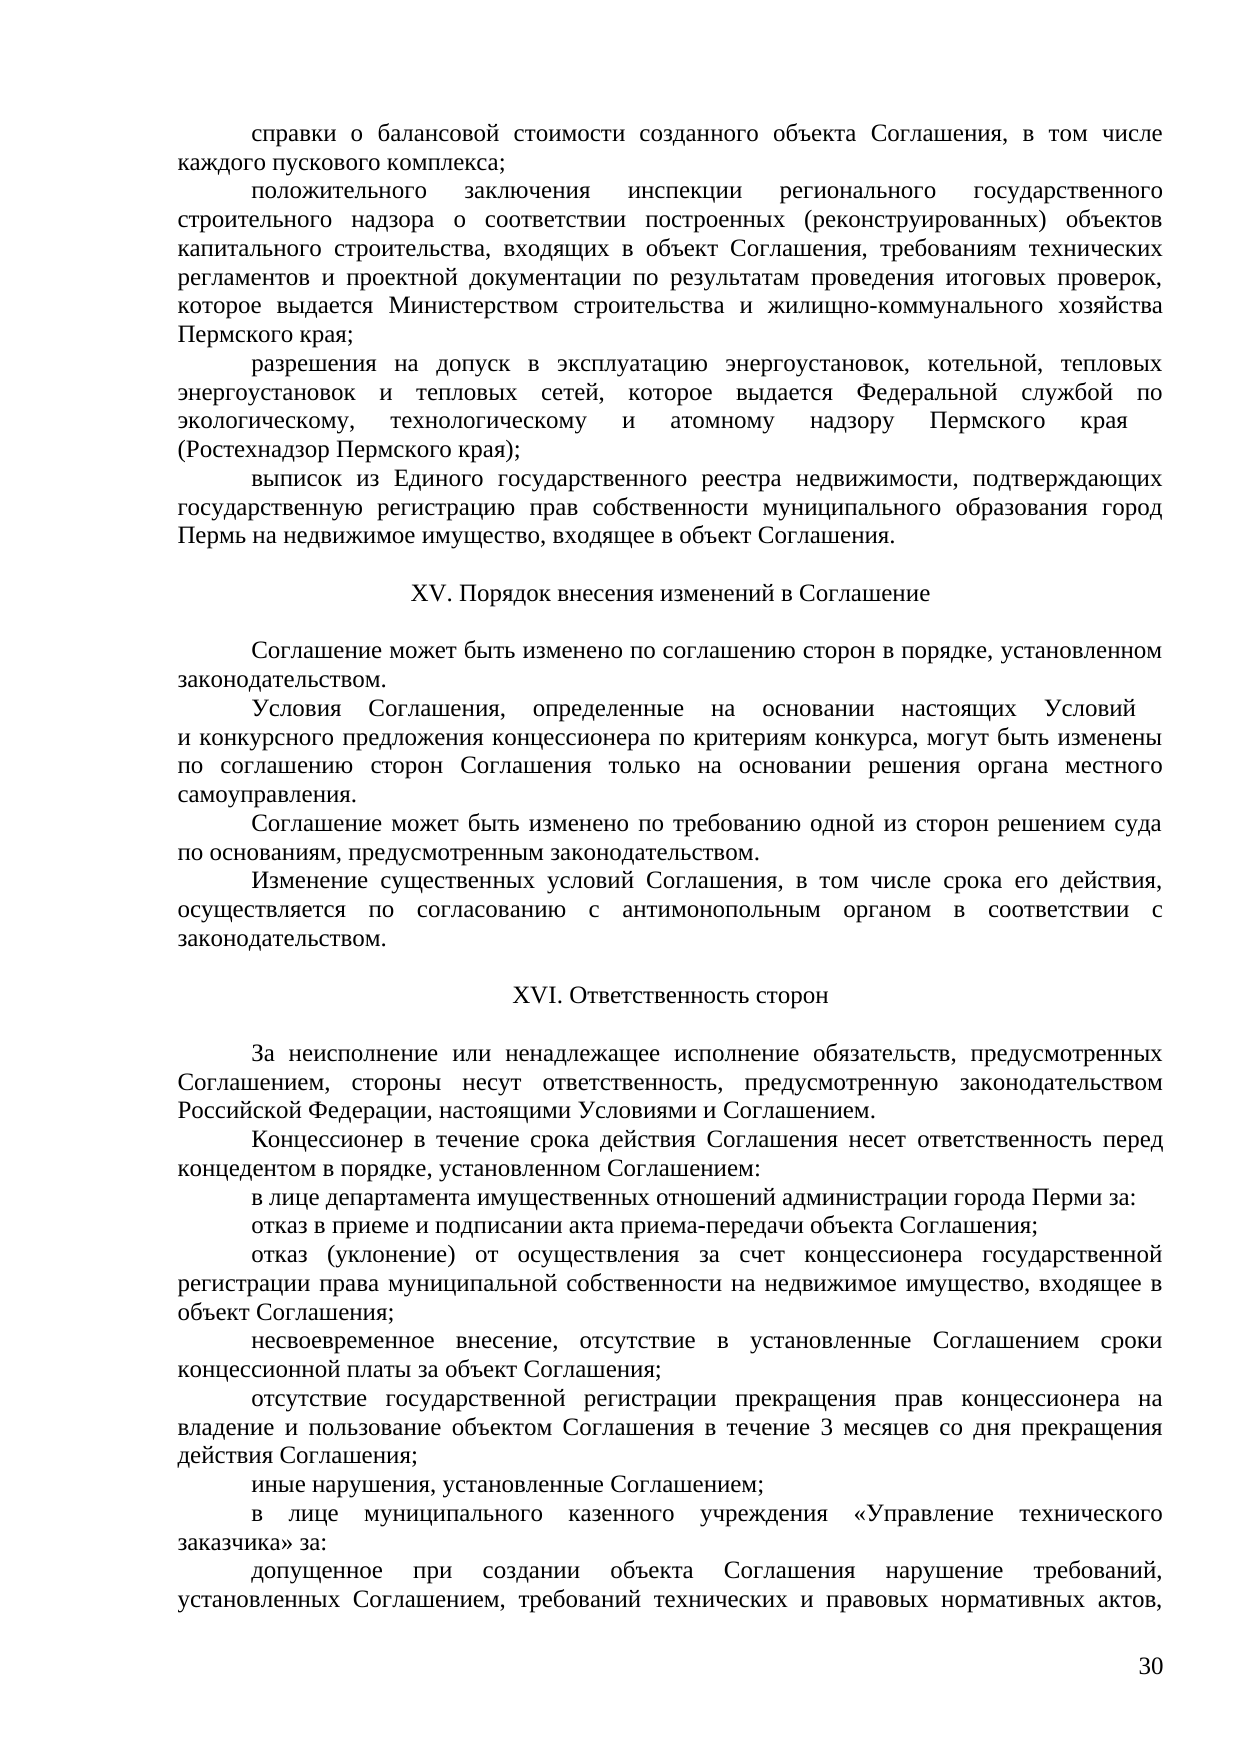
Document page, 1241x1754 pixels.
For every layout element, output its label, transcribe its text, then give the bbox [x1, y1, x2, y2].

text Соглашение может быть изменено по соглашению сторон в порядке, установленном законодательством. [177, 636, 1163, 693]
text Изменение существенных условий Соглашения, в том числе срока его действия, осуществляется по согласованию с антимонопольным органом в соответствии с законодательством. [177, 866, 1163, 952]
text иные нарушения, установленные Соглашением; [177, 1469, 1163, 1498]
text положительного заключения инспекции регионального государственного строительного надзора о соответствии построенных (реконструированных) объектов капитального строительства, входящих в объект Соглашения, требованиям технических регламентов и проектной документации по результатам проведения итоговых проверок, которое выдается Министерством строительства и жилищно-коммунального хозяйства Пермского края; [177, 176, 1163, 348]
text отказ (уклонение) от осуществления за счет концессионера государственной регистрации права муниципальной собственности на недвижимое имущество, входящее в объект Соглашения; [177, 1239, 1163, 1326]
text XV. Порядок внесения изменений в Соглашение [177, 578, 1163, 607]
text в лице муниципального казенного учреждения «Управление технического заказчика» за: [177, 1498, 1163, 1556]
text в лице департамента имущественных отношений администрации города Перми за: [177, 1182, 1163, 1211]
text отсутствие государственной регистрации прекращения прав концессионера на владение и пользование объектом Соглашения в течение 3 месяцев со дня прекращения действия Соглашения; [177, 1383, 1163, 1469]
text Концессионер в течение срока действия Соглашения несет ответственность перед концедентом в порядке, установленном Соглашением: [177, 1124, 1163, 1182]
text XVI. Ответственность сторон [177, 981, 1163, 1009]
text За неисполнение или ненадлежащее исполнение обязательств, предусмотренных Соглашением, стороны несут ответственность, предусмотренную законодательством Российской Федерации, настоящими Условиями и Соглашением. [177, 1038, 1163, 1124]
text отказ в приеме и подписании акта приема-передачи объекта Соглашения; [177, 1211, 1163, 1239]
text Условия Соглашения, определенные на основании настоящих Условий и конкурсного предложения концессионера по критериям конкурса, могут быть изменены по соглашению сторон Соглашения только на основании решения органа местного самоуправления. [177, 693, 1163, 808]
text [177, 1556, 1163, 1613]
text разрешения на допуск в эксплуатацию энергоустановок, котельной, тепловых энергоустановок и тепловых сетей, которое выдается Федеральной службой по экологическому, технологическому и атомному надзору Пермского края (Ростехнадзор Пермского края); [177, 348, 1163, 463]
text справки о балансовой стоимости созданного объекта Соглашения, в том числе каждого пускового комплекса; [177, 118, 1163, 176]
text Соглашение может быть изменено по требованию одной из сторон решением суда по основаниям, предусмотренным законодательством. [177, 808, 1163, 866]
text выписок из Единого государственного реестра недвижимости, подтверждающих государственную регистрацию прав собственности муниципального образования город Пермь на недвижимое имущество, входящее в объект Соглашения. [177, 463, 1163, 549]
text несвоевременное внесение, отсутствие в установленные Соглашением сроки концессионной платы за объект Соглашения; [177, 1326, 1163, 1383]
